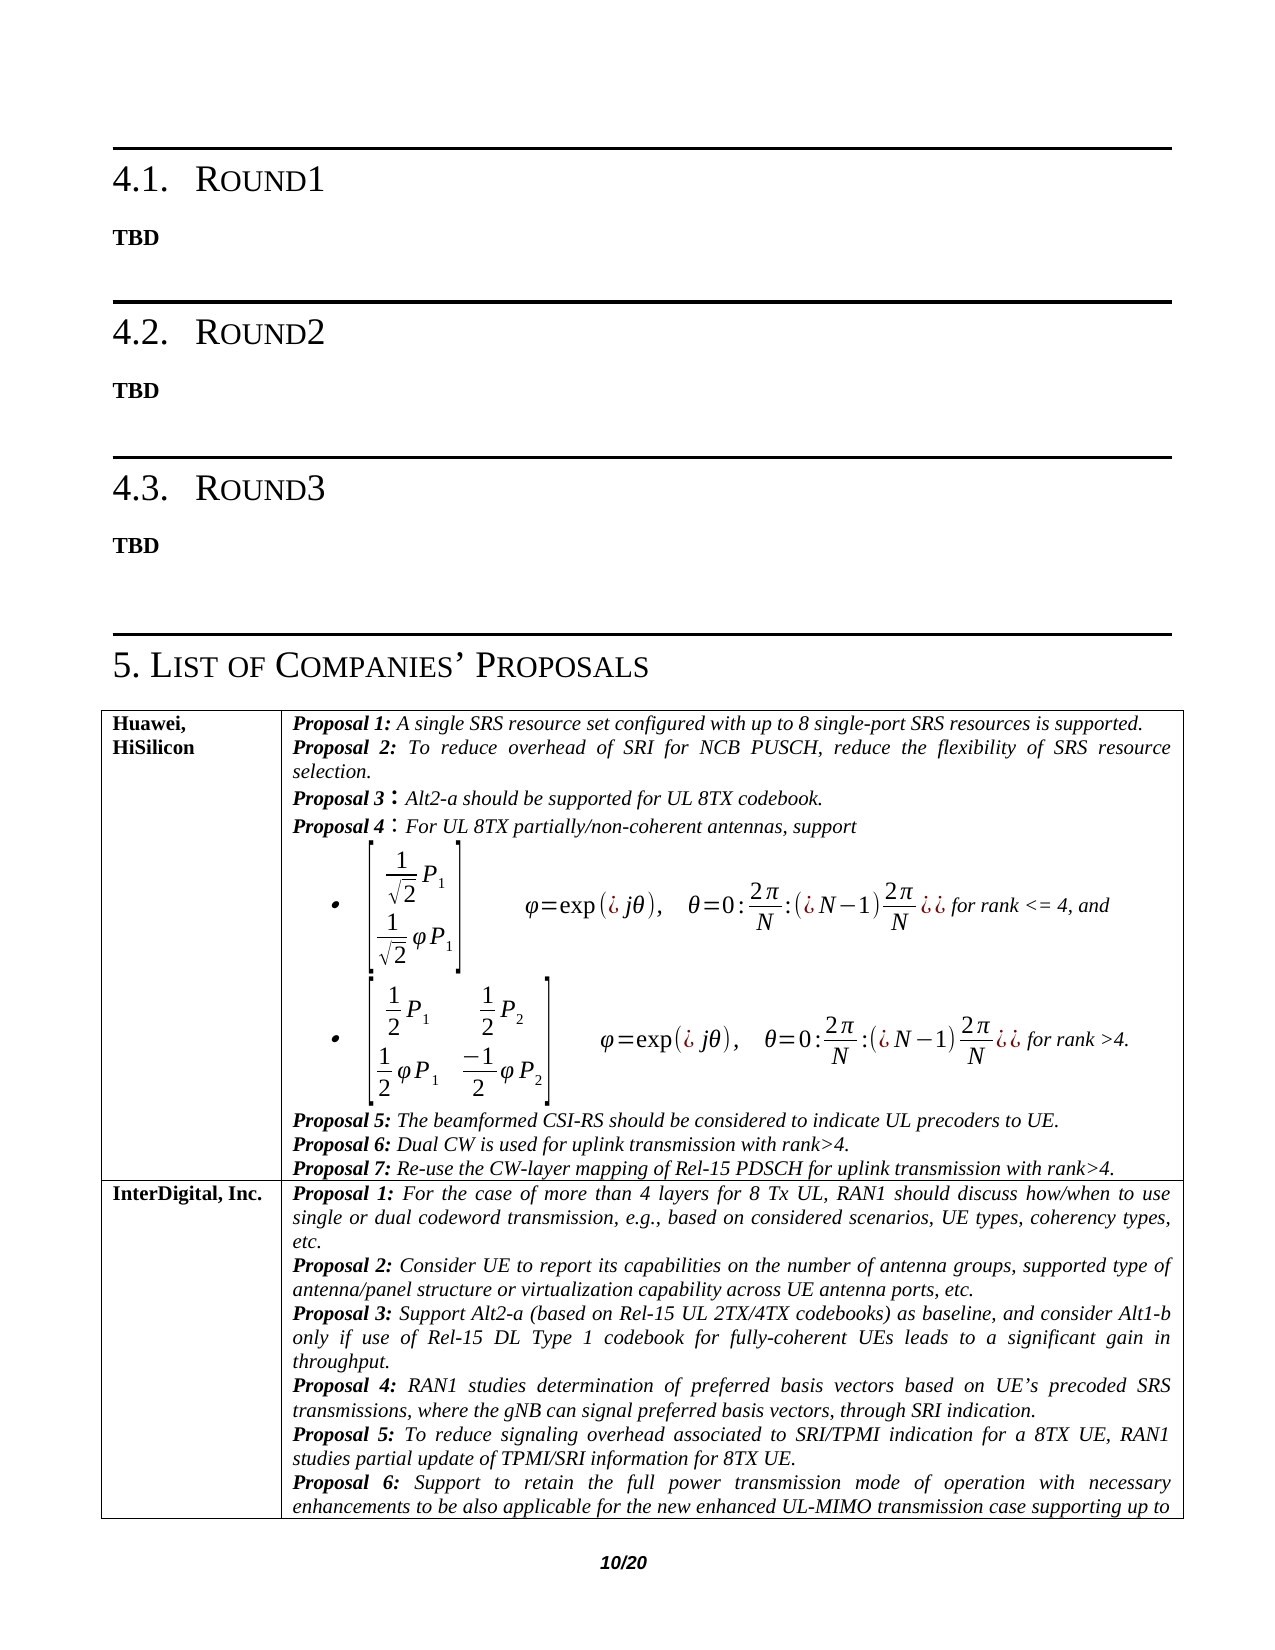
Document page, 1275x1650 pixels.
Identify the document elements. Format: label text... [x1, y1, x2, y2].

text TBD [112, 532, 1172, 559]
table_cell InterDigital, Inc. [102, 1181, 281, 1518]
subtitle Round1 [112, 148, 1172, 199]
text TBD [112, 377, 1172, 403]
text TBD [112, 223, 1172, 250]
subtitle List of Companies’ Proposals [112, 634, 1172, 686]
subtitle Round3 [112, 457, 1172, 508]
table_header Huawei, HiSilicon [102, 711, 281, 1180]
subtitle Round2 [112, 301, 1172, 353]
table_header Proposal 1: A single SRS resource set configured with up to 8 single-port SRS resources is supported. Proposal 2: To reduce overhead of SRI for NCB PUSCH, reduce the flexibility of SRS resource selection. Proposal 3：Alt2-a should be supported for UL 8TX codebook. Proposal 4：For UL 8TX partially/non-coherent antennas, support for rank <= 4, and for rank >4. Proposal 5: The beamformed CSI-RS should be considered to indicate UL precoders to UE. Proposal 6: Dual CW is used for uplink transmission with rank>4. Proposal 7: Re-use the CW-layer mapping of Rel-15 PDSCH for uplink transmission with rank>4. [282, 711, 1183, 1180]
